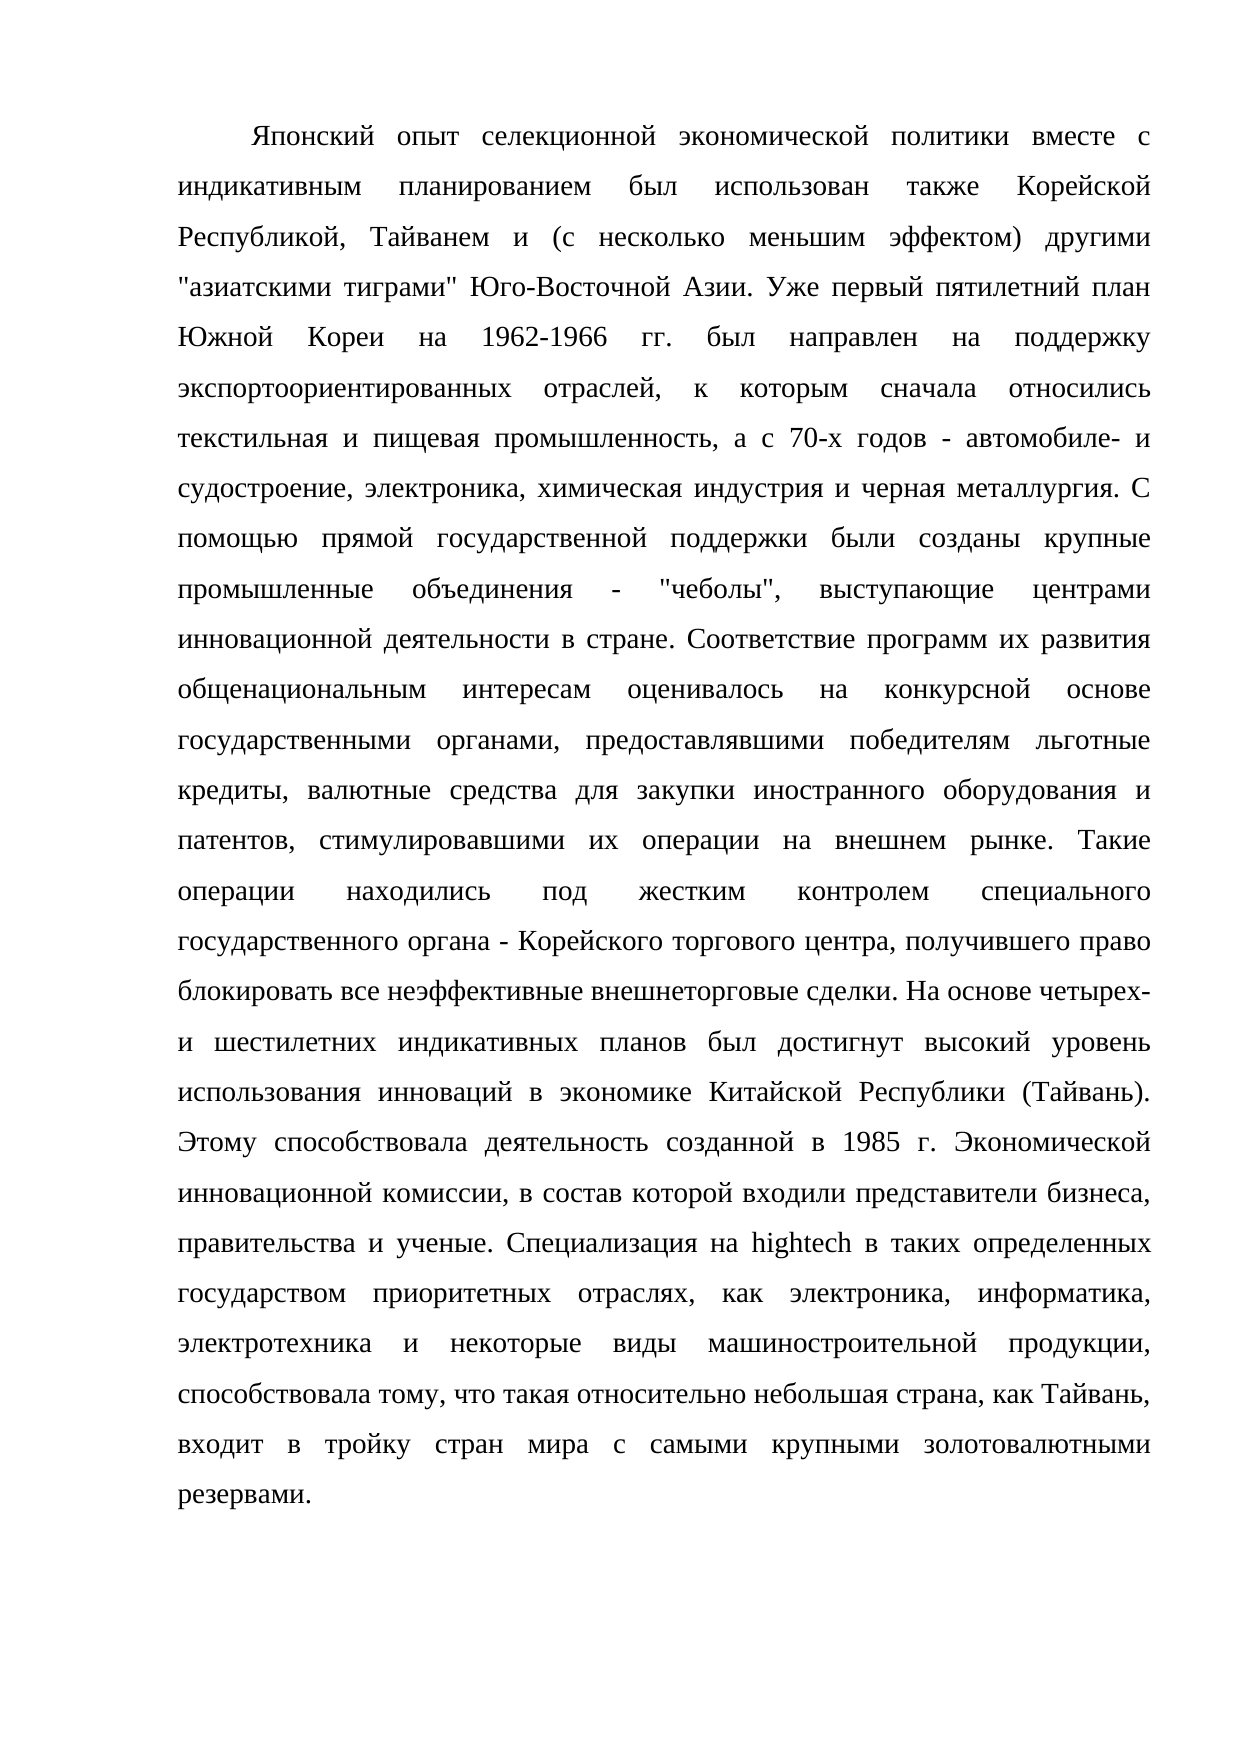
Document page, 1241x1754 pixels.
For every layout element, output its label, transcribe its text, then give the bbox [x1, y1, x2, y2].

text Японский опыт селекционной экономической политики вместе с индикативным планированием был использован также Корейской Республикой, Тайванем и (с несколько меньшим эффектом) другими "азиатскими тиграми" Юго-Восточной Азии. Уже первый пятилетний план Южной Кореи на 1962-1966 гг. был направлен на поддержку экспортоориентированных отраслей, к которым сначала относились текстильная и пищевая промышленность, а с 70-х годов - автомобиле- и судостроение, электроника, химическая индустрия и черная металлургия. С помощью прямой государственной поддержки были созданы крупные промышленные объединения - "чеболы", выступающие центрами инновационной деятельности в стране. Соответствие программ их развития общенациональным интересам оценивалось на конкурсной основе государственными органами, предоставлявшими победителям льготные кредиты, валютные средства для закупки иностранного оборудования и патентов, стимулировавшими их операции на внешнем рынке. Такие операции находились под жестким контролем специального государственного органа - Корейского торгового центра, получившего право блокировать все неэффективные внешнеторговые сделки. На основе четырех- и шестилетних индикативных планов был достигнут высокий уровень использования инноваций в экономике Китайской Республики (Тайвань). Этому способствовала деятельность созданной в 1985 г. Экономической инновационной комиссии, в состав которой входили представители бизнеса, правительства и ученые. Специализация на hightech в таких определенных государством приоритетных отраслях, как электроника, информатика, электротехника и некоторые виды машиностроительной продукции, способствовала тому, что такая относительно небольшая страна, как Тайвань, входит в тройку стран мира с самыми крупными золотовалютными резервами. [177, 118, 1152, 1510]
